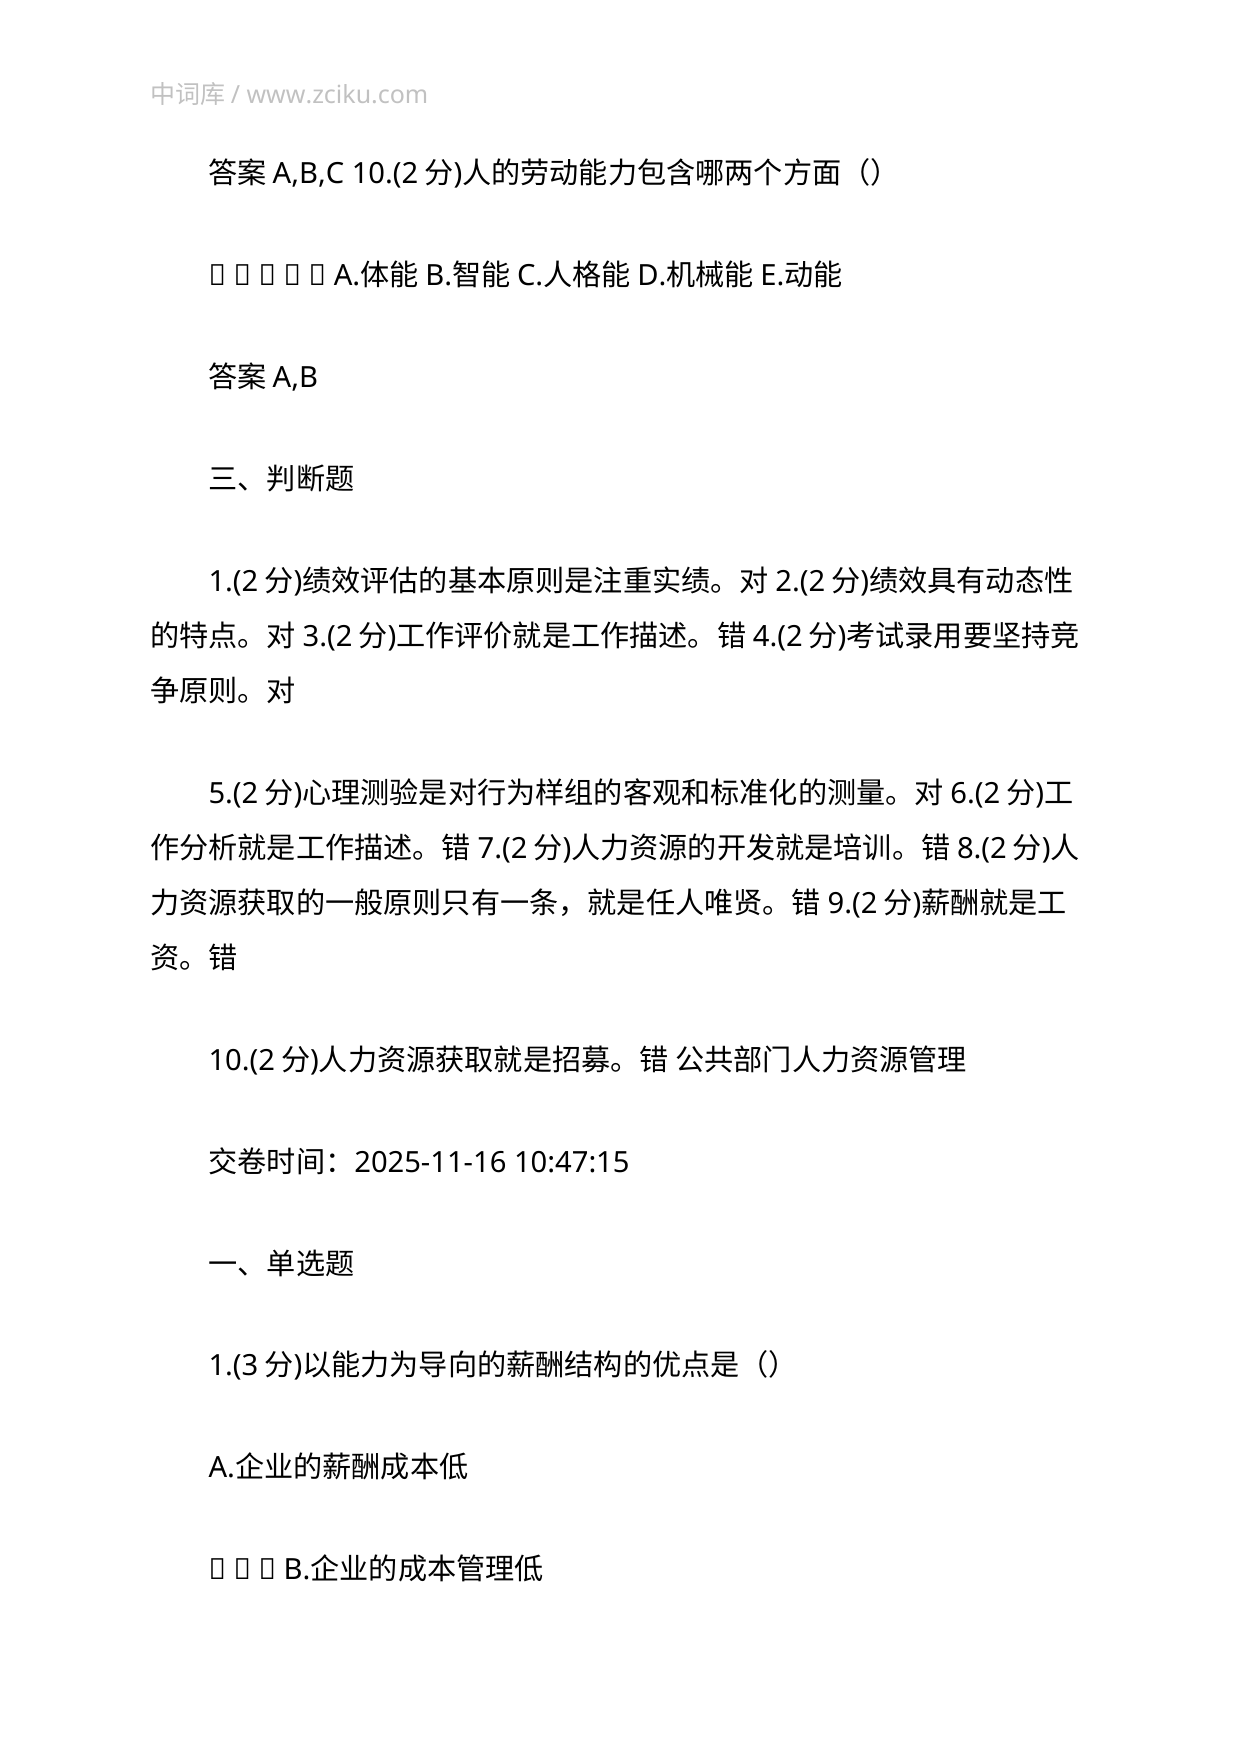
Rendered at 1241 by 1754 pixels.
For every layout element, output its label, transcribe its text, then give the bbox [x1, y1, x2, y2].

text 10.(2分)人力资源获取就是招募。错 公共部门人力资源管理 [150, 1036, 1090, 1079]
text 答案A,B,C 10.(2分)人的劳动能力包含哪两个方面（） [150, 150, 1090, 192]
text 5.(2分)心理测验是对行为样组的客观和标准化的测量。对 6.(2分)工作分析就是工作描述。错 7.(2分)人力资源的开发就是培训。错 8.(2分)人力资源获取的一般原则只有一条，就是任人唯贤。错 9.(2分)薪酬就是工资。错 [150, 769, 1090, 977]
text 三、判断题 [150, 456, 1090, 498]
text 一、单选题 [150, 1240, 1090, 1282]
text      A.体能 B.智能 C.人格能 D.机械能 E.动能 [150, 252, 1090, 294]
text 答案A,B [150, 354, 1090, 396]
text 1.(2分)绩效评估的基本原则是注重实绩。对 2.(2分)绩效具有动态性的特点。对 3.(2分)工作评价就是工作描述。错 4.(2分)考试录用要坚持竞争原则。对 [150, 558, 1090, 710]
text    B.企业的成本管理低 [150, 1546, 1090, 1588]
text A.企业的薪酬成本低 [150, 1444, 1090, 1486]
text 交卷时间：2025-11-16 10:47:15 [150, 1138, 1090, 1181]
text 1.(3分)以能力为导向的薪酬结构的优点是（） [150, 1342, 1090, 1384]
